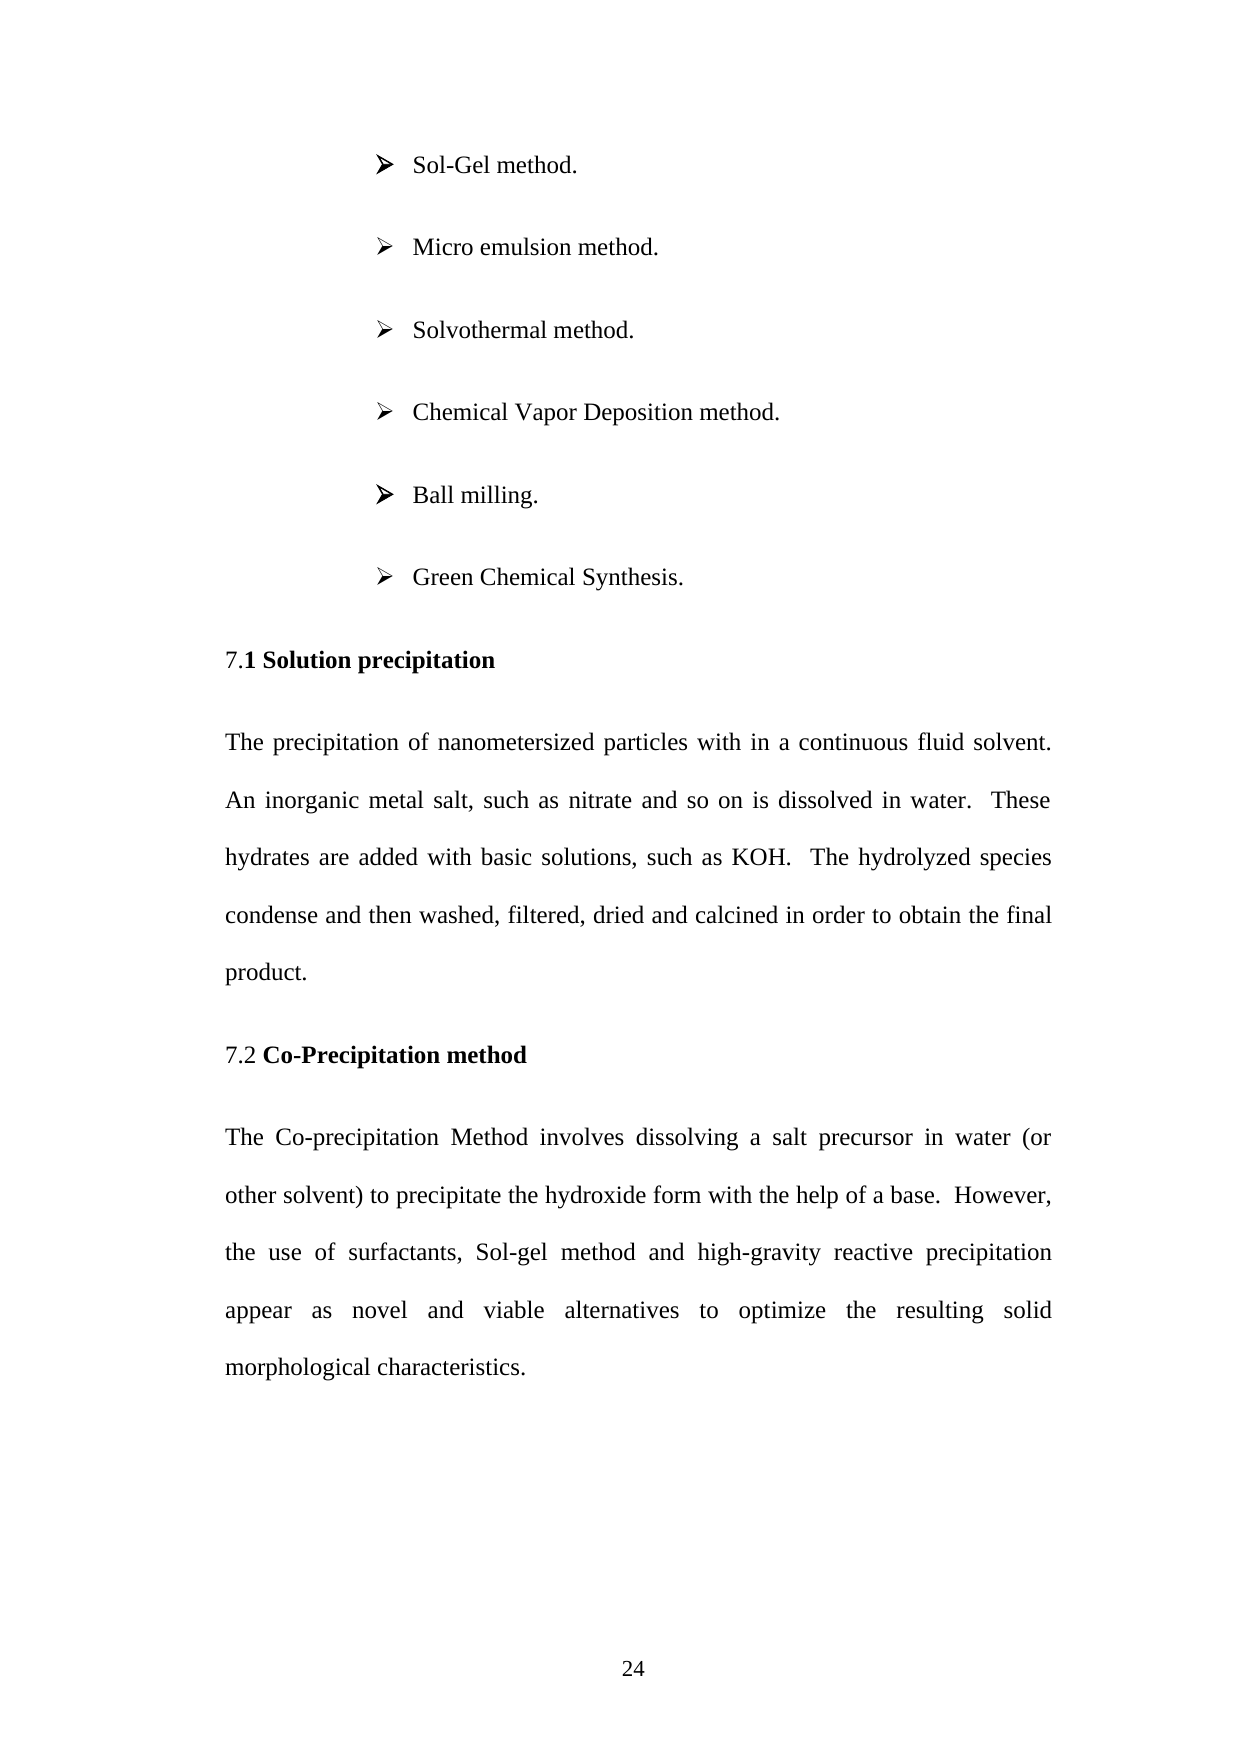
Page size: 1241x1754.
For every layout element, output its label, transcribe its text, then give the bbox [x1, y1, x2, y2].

text The precipitation of nanometersized particles with in a continuous fluid solvent. An inorganic metal salt, such as nitrate and so on is dissolved in water. These hydrates are added with basic solutions, such as KOH. The hydrolyzed species condense and then washed, filtered, dried and calcined in order to obtain the final product. [225, 727, 1053, 986]
list Sol-Gel method. [375, 150, 1053, 179]
text 7.1 Solution precipitation [225, 645, 1053, 674]
list Green Chemical Synthesis. [375, 562, 1053, 591]
list Solvothermal method. [375, 315, 1053, 344]
list Chemical Vapor Deposition method. [375, 397, 1053, 426]
list Ball milling. [375, 480, 1053, 509]
text The Co-precipitation Method involves dissolving a salt precursor in water (or other solvent) to precipitate the hydroxide form with the help of a base. However, the use of surfactants, Sol-gel method and high-gravity reactive precipitation appear as novel and viable alternatives to optimize the resulting solid morphological characteristics. [225, 1122, 1053, 1381]
list Micro emulsion method. [375, 232, 1053, 261]
text 7.2 Co-Precipitation method [225, 1040, 1053, 1069]
